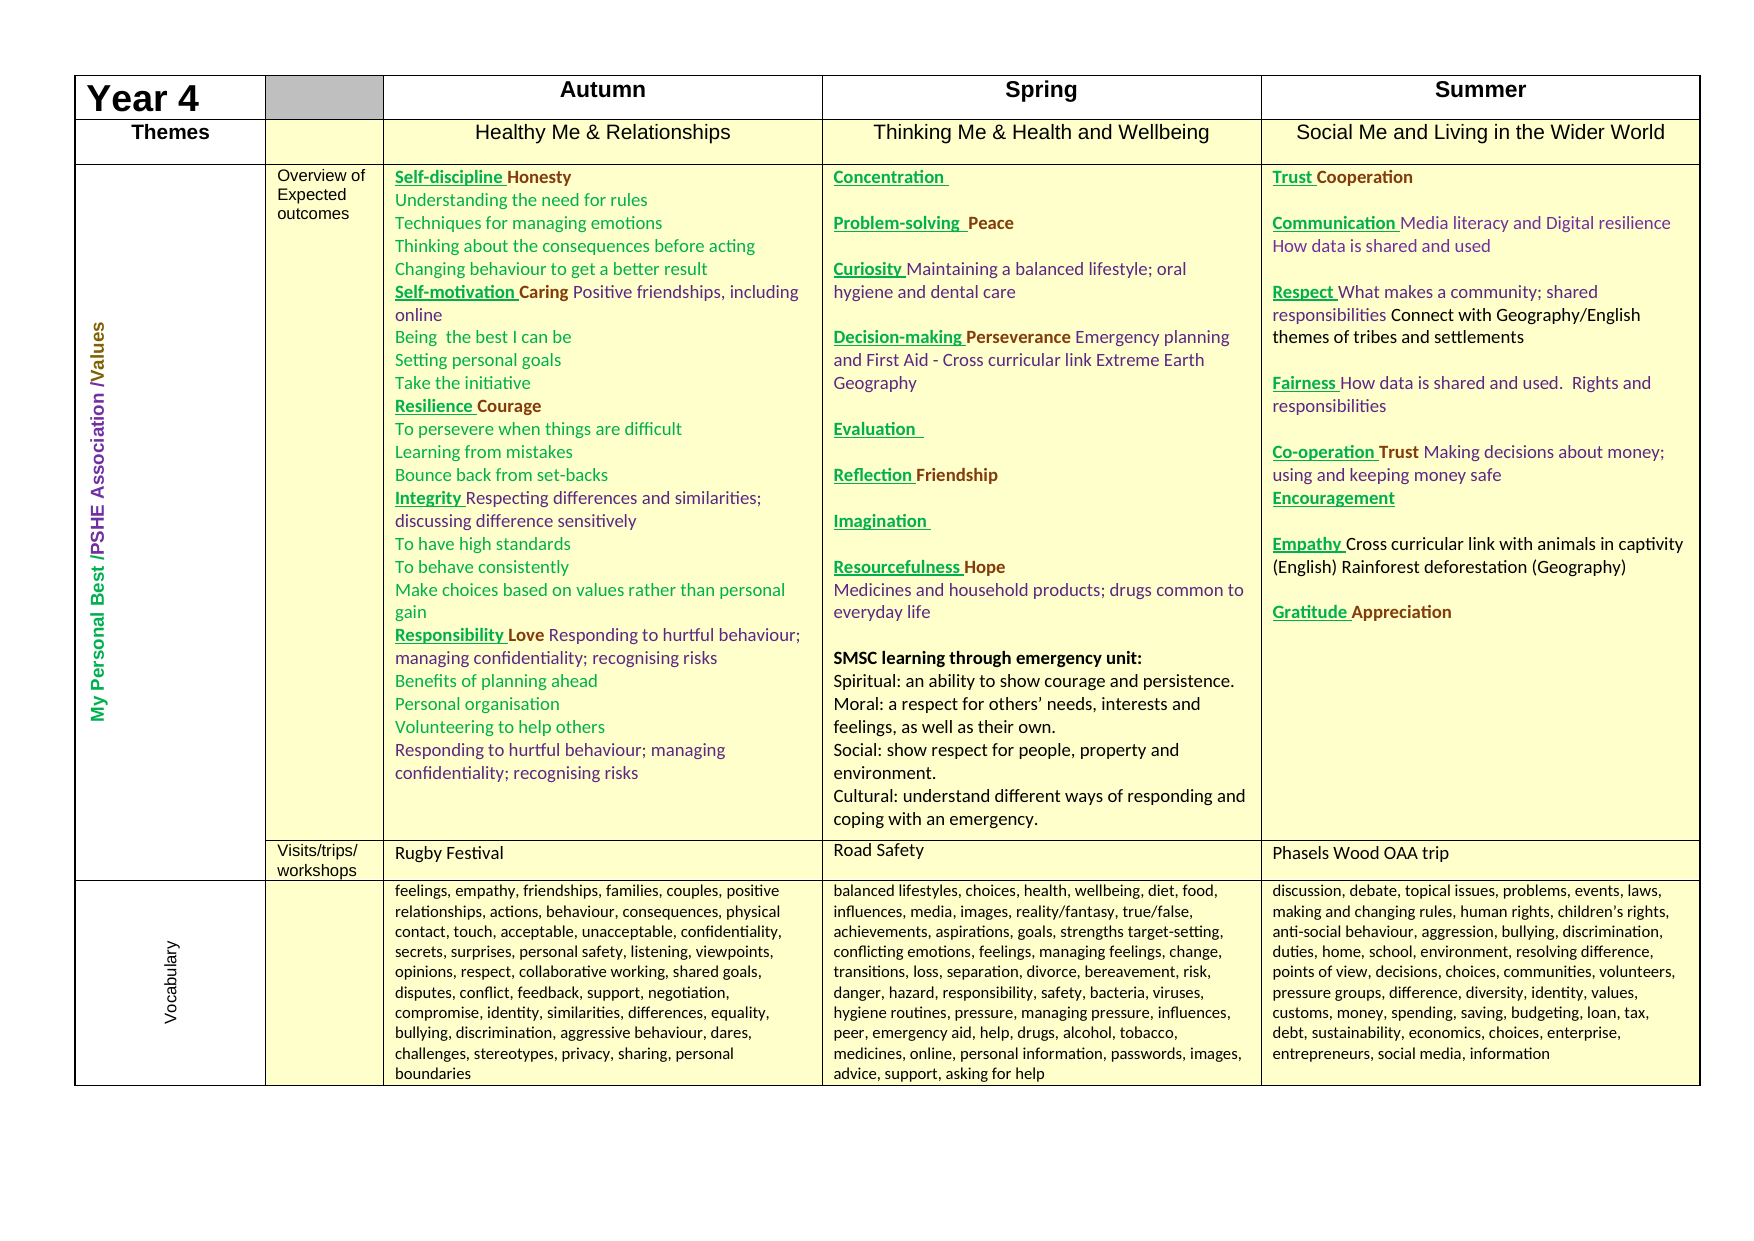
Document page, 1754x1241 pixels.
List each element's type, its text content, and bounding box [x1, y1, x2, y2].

table_cell Thinking Me & Health and Wellbeing [823, 120, 1261, 164]
table_cell [266, 881, 383, 1085]
table_cell Trust Cooperation Communication Media literacy and Digital resilience How data is shared and used Respect What makes a community; shared responsibilities Connect with Geography/English themes of tribes and settlements Fairness How data is shared and used. Rights and responsibilities Co-operation Trust Making decisions about money; using and keeping money safe Encouragement Empathy Cross curricular link with animals in captivity (English) Rainforest deforestation (Geography) Gratitude Appreciation [1262, 165, 1699, 840]
table_cell Road Safety [823, 841, 1261, 879]
table_cell Concentration Problem-solving Peace Curiosity Maintaining a balanced lifestyle; oral hygiene and dental care Decision-making Perseverance Emergency planning and First Aid - Cross curricular link Extreme Earth Geography Evaluation Reflection Friendship Imagination Resourcefulness Hope Medicines and household products; drugs common to everyday life SMSC learning through emergency unit: Spiritual: an ability to show courage and persistence. Moral: a respect for others’ needs, interests and feelings, as well as their own. Social: show respect for people, property and environment. Cultural: understand different ways of responding and coping with an emergency. [823, 165, 1261, 840]
table_cell Self-discipline Honesty Understanding the need for rules Techniques for managing emotions Thinking about the consequences before acting Changing behaviour to get a better result Self-motivation Caring Positive friendships, including online Being the best I can be Setting personal goals Take the initiative Resilience Courage To persevere when things are difficult Learning from mistakes Bounce back from set-backs Integrity Respecting differences and similarities; discussing difference sensitively To have high standards To behave consistently Make choices based on values rather than personal gain Responsibility Love Responding to hurtful behaviour; managing confidentiality; recognising risks Benefits of planning ahead Personal organisation Volunteering to help others Responding to hurtful behaviour; managing confidentiality; recognising risks [384, 165, 822, 840]
table_cell Overview of Expected outcomes [266, 165, 383, 840]
table_cell Social Me and Living in the Wider World [1262, 120, 1699, 164]
table_header Summer [1262, 76, 1699, 119]
table_cell Healthy Me & Relationships [384, 120, 822, 164]
table_cell Visits/trips/ workshops [266, 841, 383, 879]
table_header Autumn [384, 76, 822, 119]
table_cell Themes [76, 120, 265, 164]
table_header Year 4 [76, 76, 265, 119]
table_header [266, 76, 383, 119]
table_cell feelings, empathy, friendships, families, couples, positive relationships, actions, behaviour, consequences, physical contact, touch, acceptable, unacceptable, confidentiality, secrets, surprises, personal safety, listening, viewpoints, opinions, respect, collaborative working, shared goals, disputes, conflict, feedback, support, negotiation, compromise, identity, similarities, differences, equality, bullying, discrimination, aggressive behaviour, dares, challenges, stereotypes, privacy, sharing, personal boundaries [384, 881, 822, 1085]
table_cell Vocabulary [76, 881, 265, 1085]
table_cell discussion, debate, topical issues, problems, events, laws, making and changing rules, human rights, children’s rights, anti-social behaviour, aggression, bullying, discrimination, duties, home, school, environment, resolving difference, points of view, decisions, choices, communities, volunteers, pressure groups, difference, diversity, identity, values, customs, money, spending, saving, budgeting, loan, tax, debt, sustainability, economics, choices, enterprise, entrepreneurs, social media, information [1262, 881, 1699, 1085]
table_cell [266, 120, 383, 164]
table_cell balanced lifestyles, choices, health, wellbeing, diet, food, influences, media, images, reality/fantasy, true/false, achievements, aspirations, goals, strengths target-setting, conflicting emotions, feelings, managing feelings, change, transitions, loss, separation, divorce, bereavement, risk, danger, hazard, responsibility, safety, bacteria, viruses, hygiene routines, pressure, managing pressure, influences, peer, emergency aid, help, drugs, alcohol, tobacco, medicines, online, personal information, passwords, images, advice, support, asking for help [823, 881, 1261, 1085]
table_cell Rugby Festival [384, 841, 822, 879]
table_header Spring [823, 76, 1261, 119]
table_cell My Personal Best /PSHE Association /Values [76, 165, 265, 879]
table_cell Phasels Wood OAA trip [1262, 841, 1699, 879]
